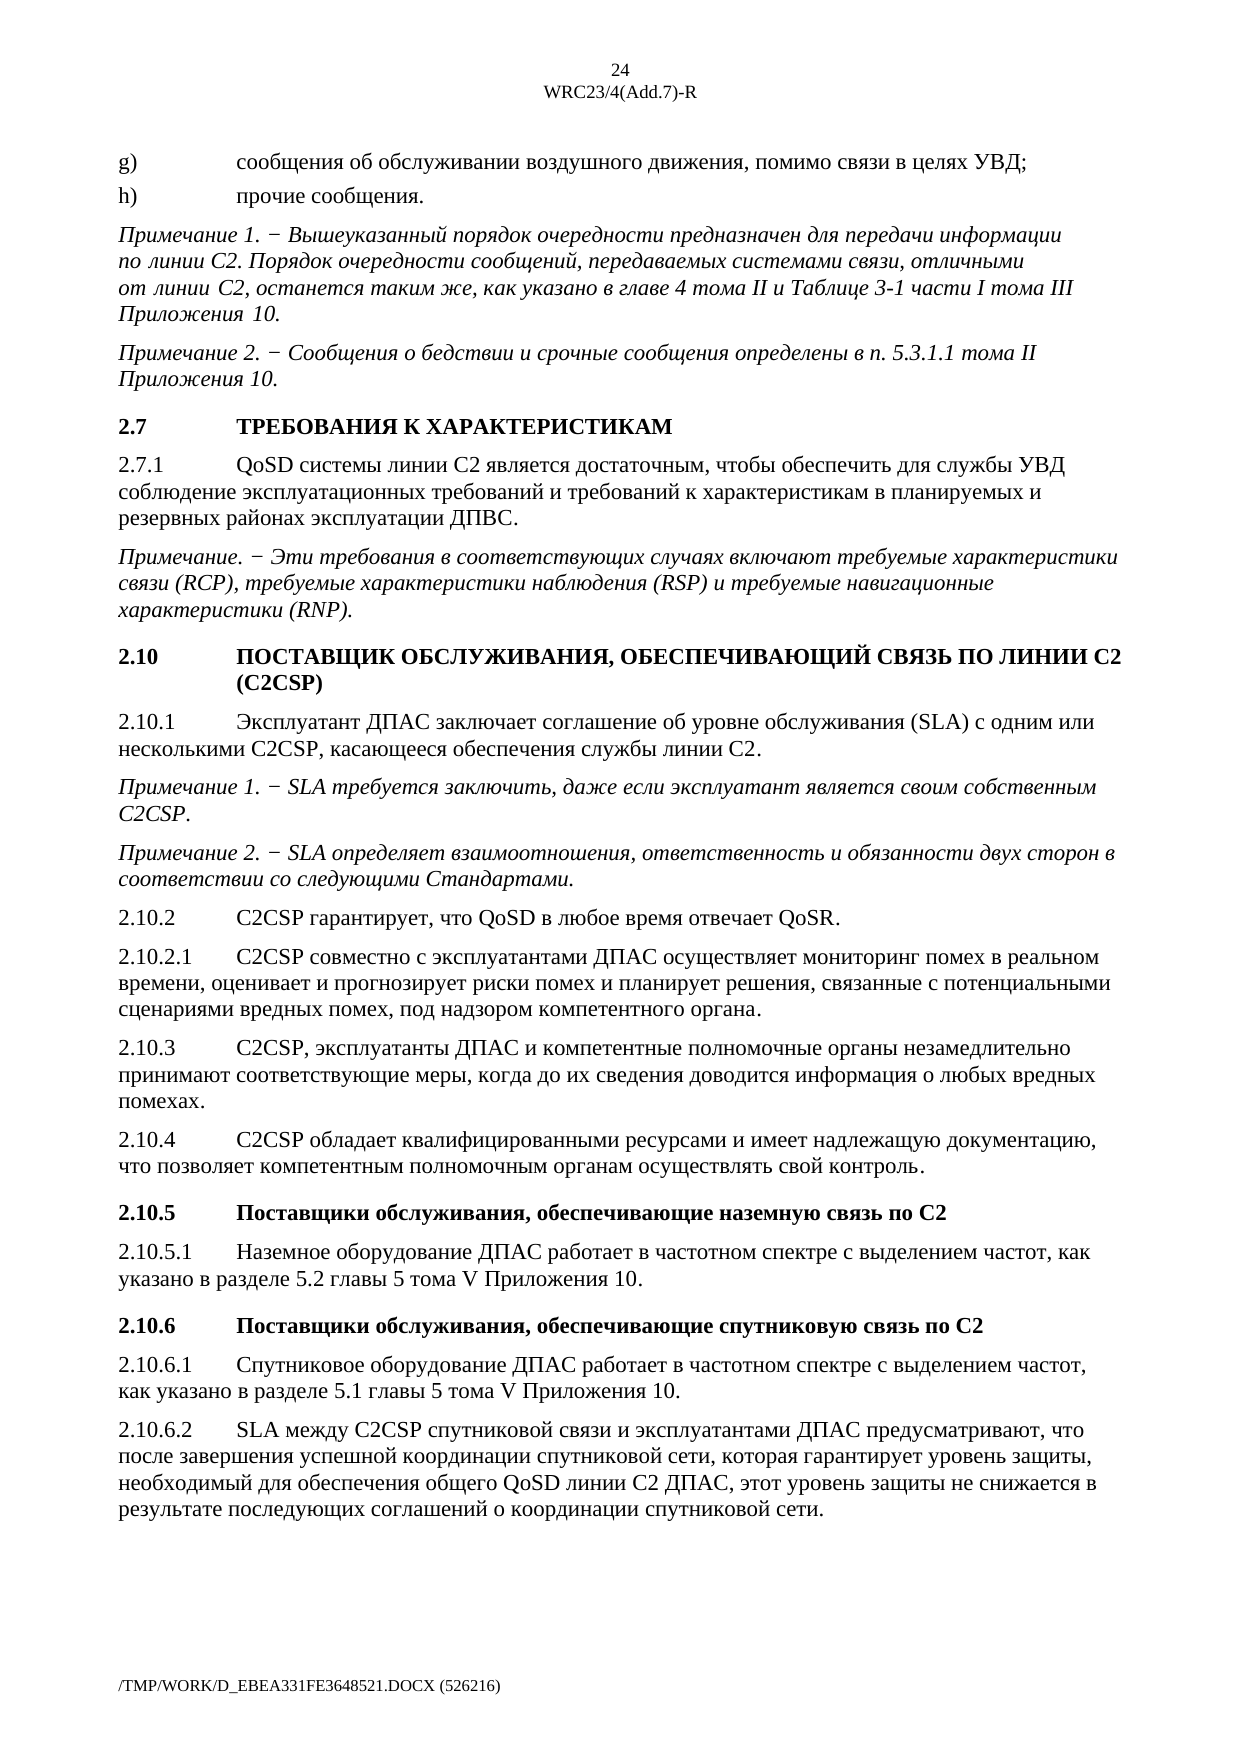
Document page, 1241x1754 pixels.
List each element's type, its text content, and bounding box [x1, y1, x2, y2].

text g) сообщения об обслуживании воздушного движения, помимо связи в целях УВД; [118, 148, 1122, 174]
text 2.10.6.2 SLA между C2CSP спутниковой связи и эксплуатантами ДПАС предусматривают, что после завершения успешной координации спутниковой сети, которая гарантирует уровень защиты, необходимый для обеспечения общего QoSD линии C2 ДПАС, этот уровень защиты не снижается в результате последующих соглашений о координации спутниковой сети. [118, 1416, 1122, 1521]
text 2.10.3 C2CSP, эксплуатанты ДПАС и компетентные полномочные органы незамедлительно принимают соответствующие меры, когда до их сведения доводится информация о любых вредных помехах. [118, 1034, 1122, 1113]
text Примечание 2. − SLA определяет взаимоотношения, ответственность и обязанности двух сторон в соответствии со следующими Стандартами. [118, 839, 1122, 891]
text Примечание 1. − Вышеуказанный порядок очередности предназначен для передачи информации по линии C2. Порядок очередности сообщений, передаваемых системами связи, отличными от линии С2, останется таким же, как указано в главе 4 тома II и Таблице 3-1 части I тома III Приложения 10. [118, 221, 1122, 327]
text h) прочие сообщения. [118, 182, 1122, 209]
text 2.10.6.1 Спутниковое оборудование ДПАС работает в частотном спектре с выделением частот, как указано в разделе 5.1 главы 5 тома V Приложения 10. [118, 1351, 1122, 1403]
subtitle 2.10.5 Поставщики обслуживания, обеспечивающие наземную связь по C2 [118, 1199, 1122, 1226]
text 2.10.2.1 C2CSP совместно с эксплуатантами ДПАС осуществляет мониторинг помех в реальном времени, оценивает и прогнозирует риски помех и планирует решения, связанные с потенциальными сценариями вредных помех, под надзором компетентного органа. [118, 943, 1122, 1022]
subtitle 2.10.6 Поставщики обслуживания, обеспечивающие спутниковую связь по C2 [118, 1312, 1122, 1338]
text 2.7.1 QoSD системы линии C2 является достаточным, чтобы обеспечить для службы УВД соблюдение эксплуатационных требований и требований к характеристикам в планируемых и резервных районах эксплуатации ДПВС. [118, 452, 1122, 531]
text 2.10.2 C2CSP гарантирует, что QoSD в любое время отвечает QoSR. [118, 904, 1122, 930]
text 2.10.1 Эксплуатант ДПАС заключает соглашение об уровне обслуживания (SLA) с одним или несколькими C2CSP, касающееся обеспечения службы линии C2. [118, 708, 1122, 761]
text Примечание 1. − SLA требуется заключить, даже если эксплуатант является своим собственным C2CSP. [118, 773, 1122, 826]
subtitle 2.7 ТРЕБОВАНИЯ К ХАРАКТЕРИСТИКАМ [118, 413, 1122, 439]
text 2.10.5.1 Наземное оборудование ДПАС работает в частотном спектре с выделением частот, как указано в разделе 5.2 главы 5 тома V Приложения 10. [118, 1238, 1122, 1291]
text 2.10.4 C2CSP обладает квалифицированными ресурсами и имеет надлежащую документацию, что позволяет компетентным полномочным органам осуществлять свой контроль. [118, 1126, 1122, 1178]
subtitle 2.10 ПОСТАВЩИК ОБСЛУЖИВАНИЯ, ОБЕСПЕЧИВАЮЩИЙ СВЯЗЬ ПО ЛИНИИ C2 (C2CSP) [118, 643, 1122, 696]
text Примечание 2. − Сообщения о бедствии и срочные сообщения определены в п. 5.3.1.1 тома II Приложения 10. [118, 339, 1122, 392]
text Примечание. − Эти требования в соответствующих случаях включают требуемые характеристики связи (RCP), требуемые характеристики наблюдения (RSP) и требуемые навигационные характеристики (RNP). [118, 543, 1122, 622]
